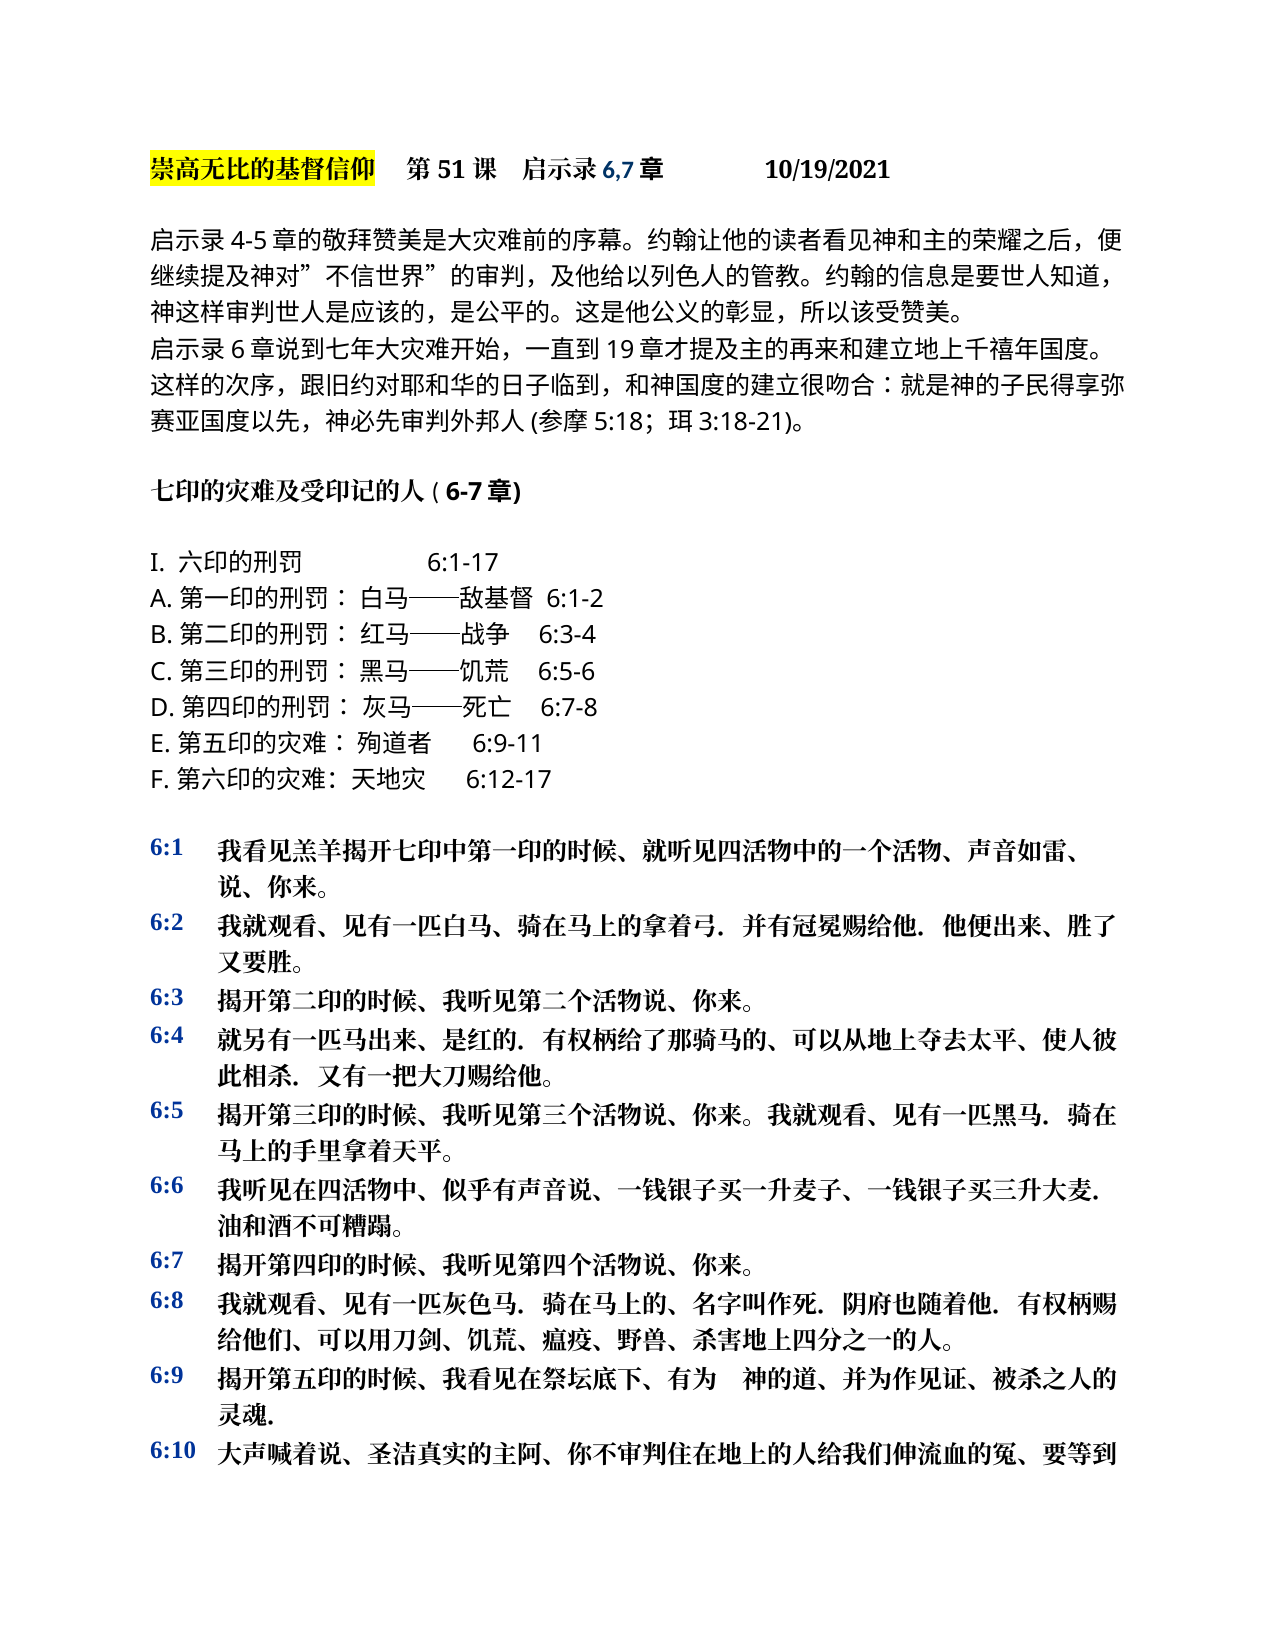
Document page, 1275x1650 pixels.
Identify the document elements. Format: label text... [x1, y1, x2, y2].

table_cell 6:9 [149, 1358, 216, 1433]
text 七印的灾难及受印记的人 ( 6-7章) [150, 472, 1125, 508]
text A. 第一印的刑罚∶ 白马──敌基督 6:1-2 [150, 578, 1125, 615]
text I. 六印的刑罚 6:1-17 [150, 542, 1125, 578]
text C. 第三印的刑罚∶ 黑马──饥荒 6:5-6 [150, 651, 1125, 687]
table_cell 6:5 [149, 1094, 216, 1169]
table_cell 6:10 [149, 1433, 216, 1472]
text F. 第六印的灾难：天地灾 6:12-17 [150, 760, 1125, 796]
text D. 第四印的刑罚∶ 灰马──死亡 6:7-8 [150, 687, 1125, 723]
table_cell 揭开第五印的时候、我看见在祭坛底下、有为 神的道、并为作见证、被杀之人的灵魂． [216, 1358, 1133, 1433]
table_cell 6:3 [149, 980, 216, 1019]
table_cell 我听见在四活物中、似乎有声音说、一钱银子买一升麦子、一钱银子买三升大麦．油和酒不可糟蹋。 [216, 1169, 1133, 1244]
table_cell 我就观看、见有一匹白马、骑在马上的拿着弓．并有冠冕赐给他．他便出来、胜了又要胜。 [216, 905, 1133, 980]
table_cell 6:2 [149, 905, 216, 980]
table_header 我看见羔羊揭开七印中第一印的时候、就听见四活物中的一个活物、声音如雷、说、你来。 [216, 830, 1133, 905]
table_cell 我就观看、见有一匹灰色马．骑在马上的、名字叫作死．阴府也随着他．有权柄赐给他们、可以用刀剑、饥荒、瘟疫、野兽、杀害地上四分之一的人。 [216, 1283, 1133, 1358]
text B. 第二印的刑罚∶ 红马──战争 6:3-4 [150, 615, 1125, 651]
table_cell 揭开第二印的时候、我听见第二个活物说、你来。 [216, 980, 1133, 1019]
table_cell 6:7 [149, 1244, 216, 1283]
text 启示录 4-5章的敬拜赞美是大灾难前的序幕。约翰让他的读者看见神和主的荣耀之后，便继续提及神对”不信世界”的审判，及他给以列色人的管教。约翰的信息是要世人知道，神这样审判世人是应该的，是公平的。这是他公义的彰显，所以该受赞美。 [150, 220, 1125, 329]
table_cell 揭开第三印的时候、我听见第三个活物说、你来。我就观看、见有一匹黑马．骑在马上的手里拿着天平。 [216, 1094, 1133, 1169]
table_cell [216, 1433, 1133, 1472]
text 崇高无比的基督信仰 第 51 课 启示录6,7 章 10/19/2021 [375, 150, 1125, 186]
table_cell 就另有一匹马出来、是红的．有权柄给了那骑马的、可以从地上夺去太平、使人彼此相杀．又有一把大刀赐给他。 [216, 1019, 1133, 1094]
table_cell 6:4 [149, 1019, 216, 1094]
table_cell 6:6 [149, 1169, 216, 1244]
text E. 第五印的灾难∶ 殉道者 6:9-11 [150, 723, 1125, 760]
text 启示录 6章说到七年大灾难开始，一直到 19章才提及主的再来和建立地上千禧年国度。这样的次序，跟旧约对耶和华的日子临到，和神国度的建立很吻合∶就是神的子民得享弥赛亚国度以先，神必先审判外邦人 (参摩 5:18；珥3:18-21)。 [150, 329, 1125, 438]
table_cell 6:8 [149, 1283, 216, 1358]
table_cell 揭开第四印的时候、我听见第四个活物说、你来。 [216, 1244, 1133, 1283]
table_header 6:1 [149, 830, 216, 905]
